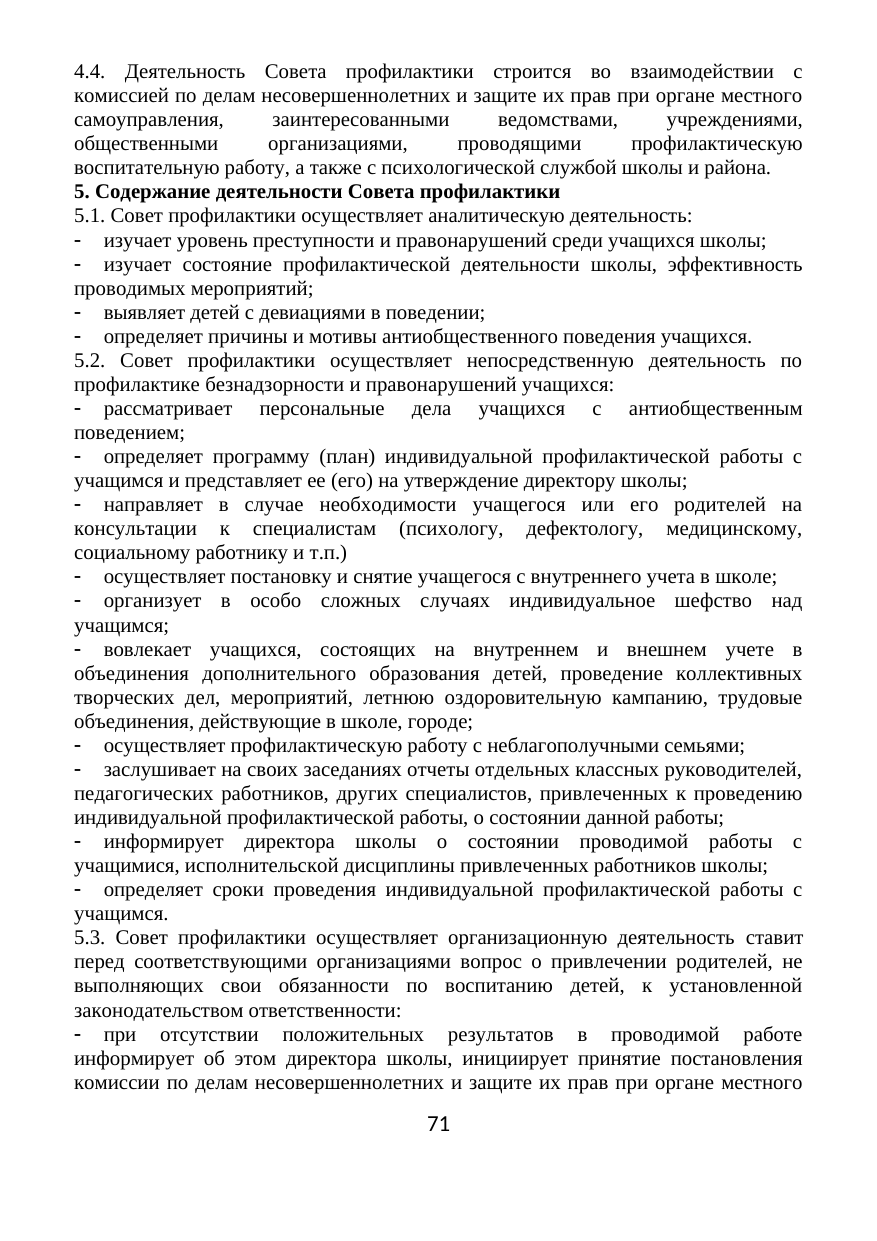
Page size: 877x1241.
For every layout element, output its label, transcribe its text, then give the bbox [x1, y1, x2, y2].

list определяет причины и мотивы антиобщественного поведения учащихся. [74, 324, 803, 348]
list изучает состояние профилактической деятельности школы, эффективность проводимых мероприятий; [74, 252, 803, 300]
text 5.1. Совет профилактики осуществляет аналитическую деятельность: [74, 203, 803, 227]
text 5.3. Совет профилактики осуществляет организационную деятельность ставит перед соответствующими организациями вопрос о привлечении родителей, не выполняющих свои обязанности по воспитанию детей, к установленной законодательством ответственности: [74, 925, 803, 1022]
list направляет в случае необходимости учащегося или его родителей на консультации к специалистам (психологу, дефектологу, медицинскому, социальному работнику и т.п.) [74, 492, 803, 564]
list вовлекает учащихся, состоящих на внутреннем и внешнем учете в объединения дополнительного образования детей, проведение коллективных творческих дел, мероприятий, летнюю оздоровительную кампанию, трудовые объединения, действующие в школе, городе; [74, 637, 803, 733]
list осуществляет постановку и снятие учащегося с внутреннего учета в школе; [74, 564, 803, 588]
list осуществляет профилактическую работу с неблагополучными семьями; [74, 733, 803, 757]
list выявляет детей с девиациями в поведении; [74, 300, 803, 324]
list заслушивает на своих заседаниях отчеты отдельных классных руководителей, педагогических работников, других специалистов, привлеченных к проведению индивидуальной профилактической работы, о состоянии данной работы; [74, 757, 803, 829]
list рассматривает персональные дела учащихся с антиобщественным поведением; [74, 396, 803, 444]
list определяет программу (план) индивидуальной профилактической работы с учащимся и представляет ее (его) на утверждение директору школы; [74, 444, 803, 492]
list информирует директора школы о состоянии проводимой работы с учащимися, исполнительской дисциплины привлеченных работников школы; [74, 829, 803, 877]
text 4.4. Деятельность Совета профилактики строится во взаимодействии с комиссией по делам несовершеннолетних и защите их прав при органе местного самоуправления, заинтересованными ведомствами, учреждениями, общественными организациями, проводящими профилактическую воспитательную работу, а также с психологической службой школы и района. [74, 59, 803, 179]
list организует в особо сложных случаях индивидуальное шефство над учащимся; [74, 588, 803, 637]
list изучает уровень преступности и правонарушений среди учащихся школы; [74, 227, 803, 252]
list определяет сроки проведения индивидуальной профилактической работы с учащимся. [74, 877, 803, 925]
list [74, 1022, 803, 1094]
text 5.2. Совет профилактики осуществляет непосредственную деятельность по профилактике безнадзорности и правонарушений учащихся: [74, 348, 803, 396]
text 5. Содержание деятельности Совета профилактики [74, 179, 803, 203]
